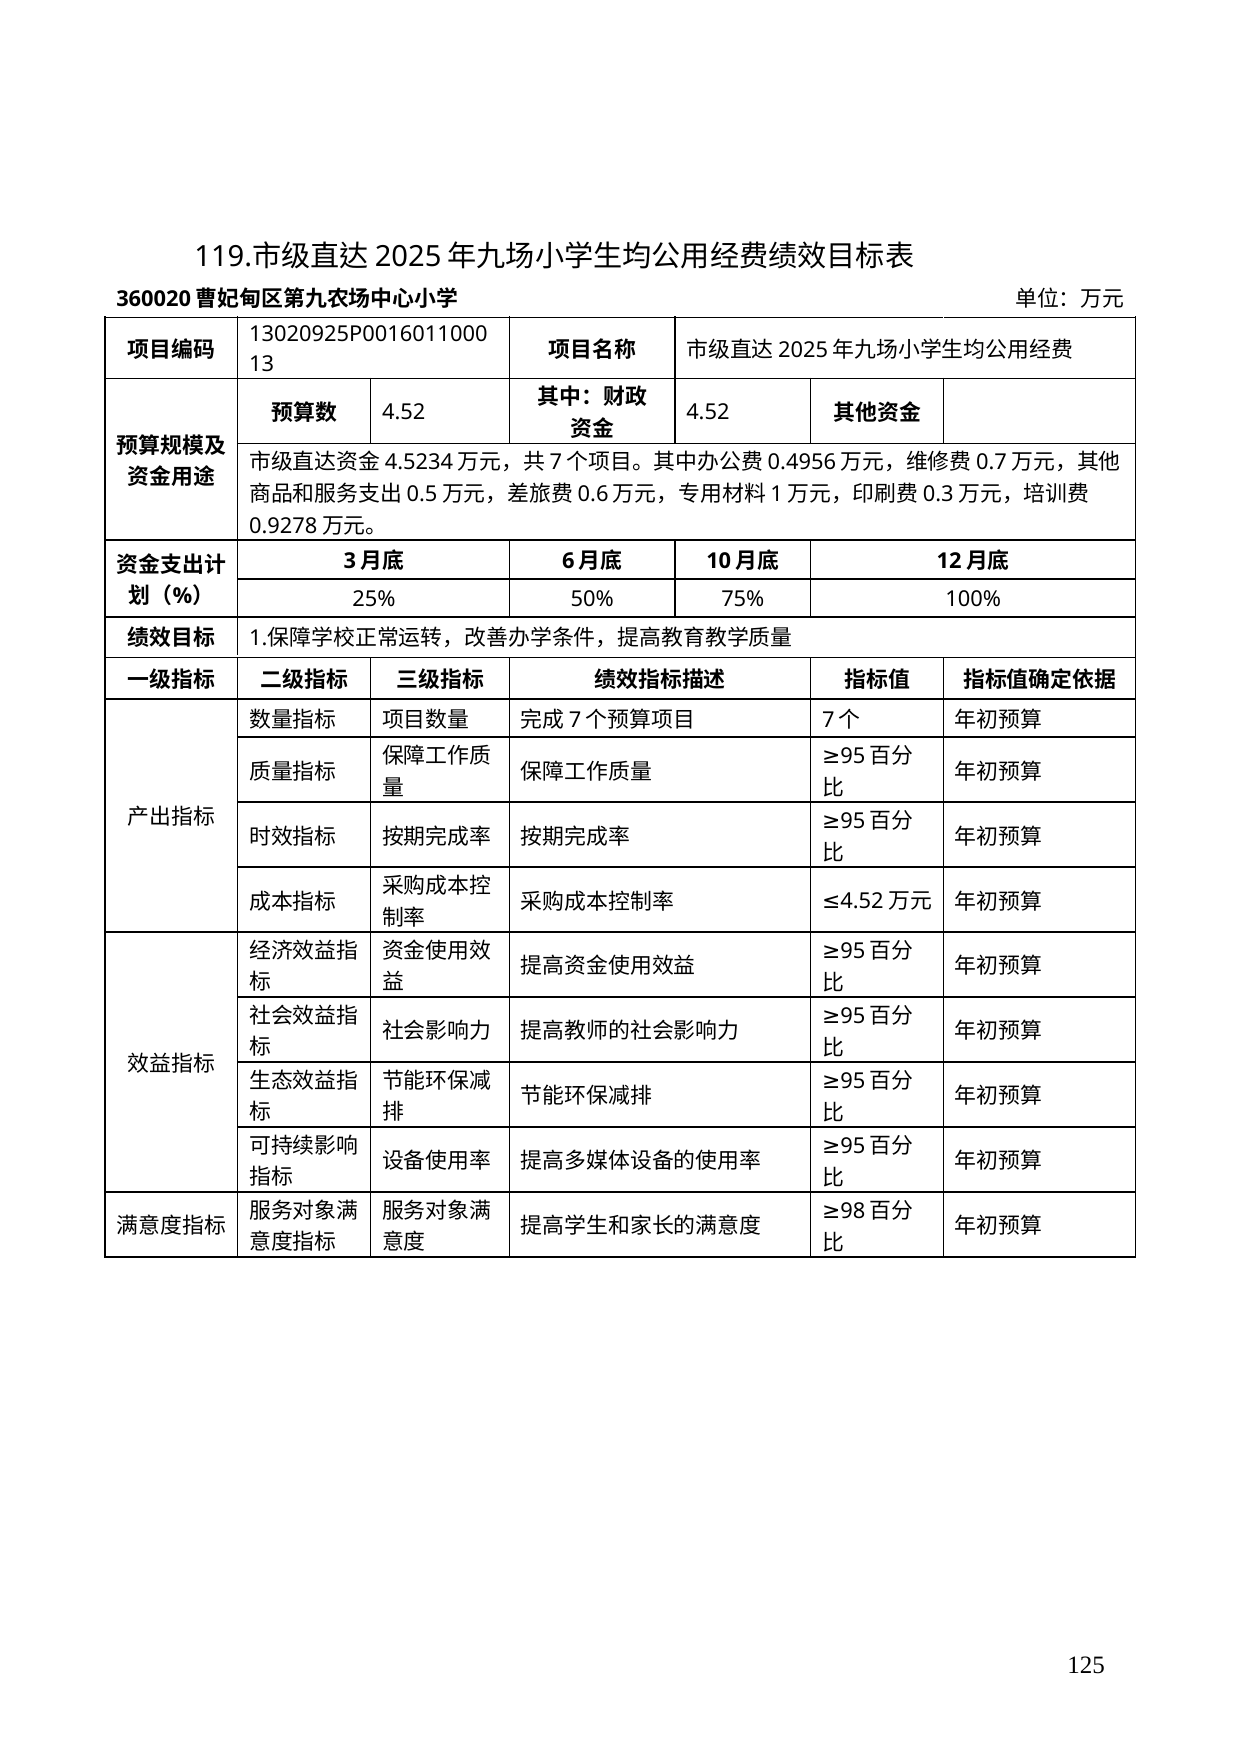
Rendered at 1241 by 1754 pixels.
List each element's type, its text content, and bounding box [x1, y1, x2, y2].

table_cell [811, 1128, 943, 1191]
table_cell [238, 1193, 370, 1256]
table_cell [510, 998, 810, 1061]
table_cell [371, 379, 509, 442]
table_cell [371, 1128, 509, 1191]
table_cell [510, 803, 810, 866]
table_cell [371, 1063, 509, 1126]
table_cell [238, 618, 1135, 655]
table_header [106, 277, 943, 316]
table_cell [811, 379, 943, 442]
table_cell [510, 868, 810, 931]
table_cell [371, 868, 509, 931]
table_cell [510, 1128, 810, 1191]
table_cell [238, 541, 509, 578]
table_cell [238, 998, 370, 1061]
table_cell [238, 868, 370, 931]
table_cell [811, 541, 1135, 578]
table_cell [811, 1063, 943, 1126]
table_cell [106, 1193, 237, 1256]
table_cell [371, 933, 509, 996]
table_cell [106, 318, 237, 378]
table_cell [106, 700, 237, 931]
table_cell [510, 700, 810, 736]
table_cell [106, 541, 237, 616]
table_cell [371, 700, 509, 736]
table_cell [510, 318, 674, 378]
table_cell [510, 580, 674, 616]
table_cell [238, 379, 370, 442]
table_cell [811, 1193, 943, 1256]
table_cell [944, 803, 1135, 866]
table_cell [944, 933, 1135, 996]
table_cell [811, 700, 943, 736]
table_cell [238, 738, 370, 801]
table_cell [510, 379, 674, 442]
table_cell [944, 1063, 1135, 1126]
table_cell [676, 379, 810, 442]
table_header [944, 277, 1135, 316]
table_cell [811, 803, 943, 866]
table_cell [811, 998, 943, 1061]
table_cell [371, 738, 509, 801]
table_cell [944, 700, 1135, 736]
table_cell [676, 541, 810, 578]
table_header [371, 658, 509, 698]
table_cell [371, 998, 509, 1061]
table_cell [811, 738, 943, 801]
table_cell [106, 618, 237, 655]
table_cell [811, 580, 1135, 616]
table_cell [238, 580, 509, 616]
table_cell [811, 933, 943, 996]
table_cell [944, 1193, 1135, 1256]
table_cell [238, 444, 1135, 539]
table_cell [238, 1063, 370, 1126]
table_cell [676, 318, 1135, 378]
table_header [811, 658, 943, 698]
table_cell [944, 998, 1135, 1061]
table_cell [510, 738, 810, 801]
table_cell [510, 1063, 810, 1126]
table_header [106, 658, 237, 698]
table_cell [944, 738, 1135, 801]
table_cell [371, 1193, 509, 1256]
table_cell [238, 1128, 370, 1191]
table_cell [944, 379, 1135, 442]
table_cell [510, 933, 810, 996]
text 119.市级直达2025年九场小学生均公用经费绩效目标表 [136, 235, 1104, 275]
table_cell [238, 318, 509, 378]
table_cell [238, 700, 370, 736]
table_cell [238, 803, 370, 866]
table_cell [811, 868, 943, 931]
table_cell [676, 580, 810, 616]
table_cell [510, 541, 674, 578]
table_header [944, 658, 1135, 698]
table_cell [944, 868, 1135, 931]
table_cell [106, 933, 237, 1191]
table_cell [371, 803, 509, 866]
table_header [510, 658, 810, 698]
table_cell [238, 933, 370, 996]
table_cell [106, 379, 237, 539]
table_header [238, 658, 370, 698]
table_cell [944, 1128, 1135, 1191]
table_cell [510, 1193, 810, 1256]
